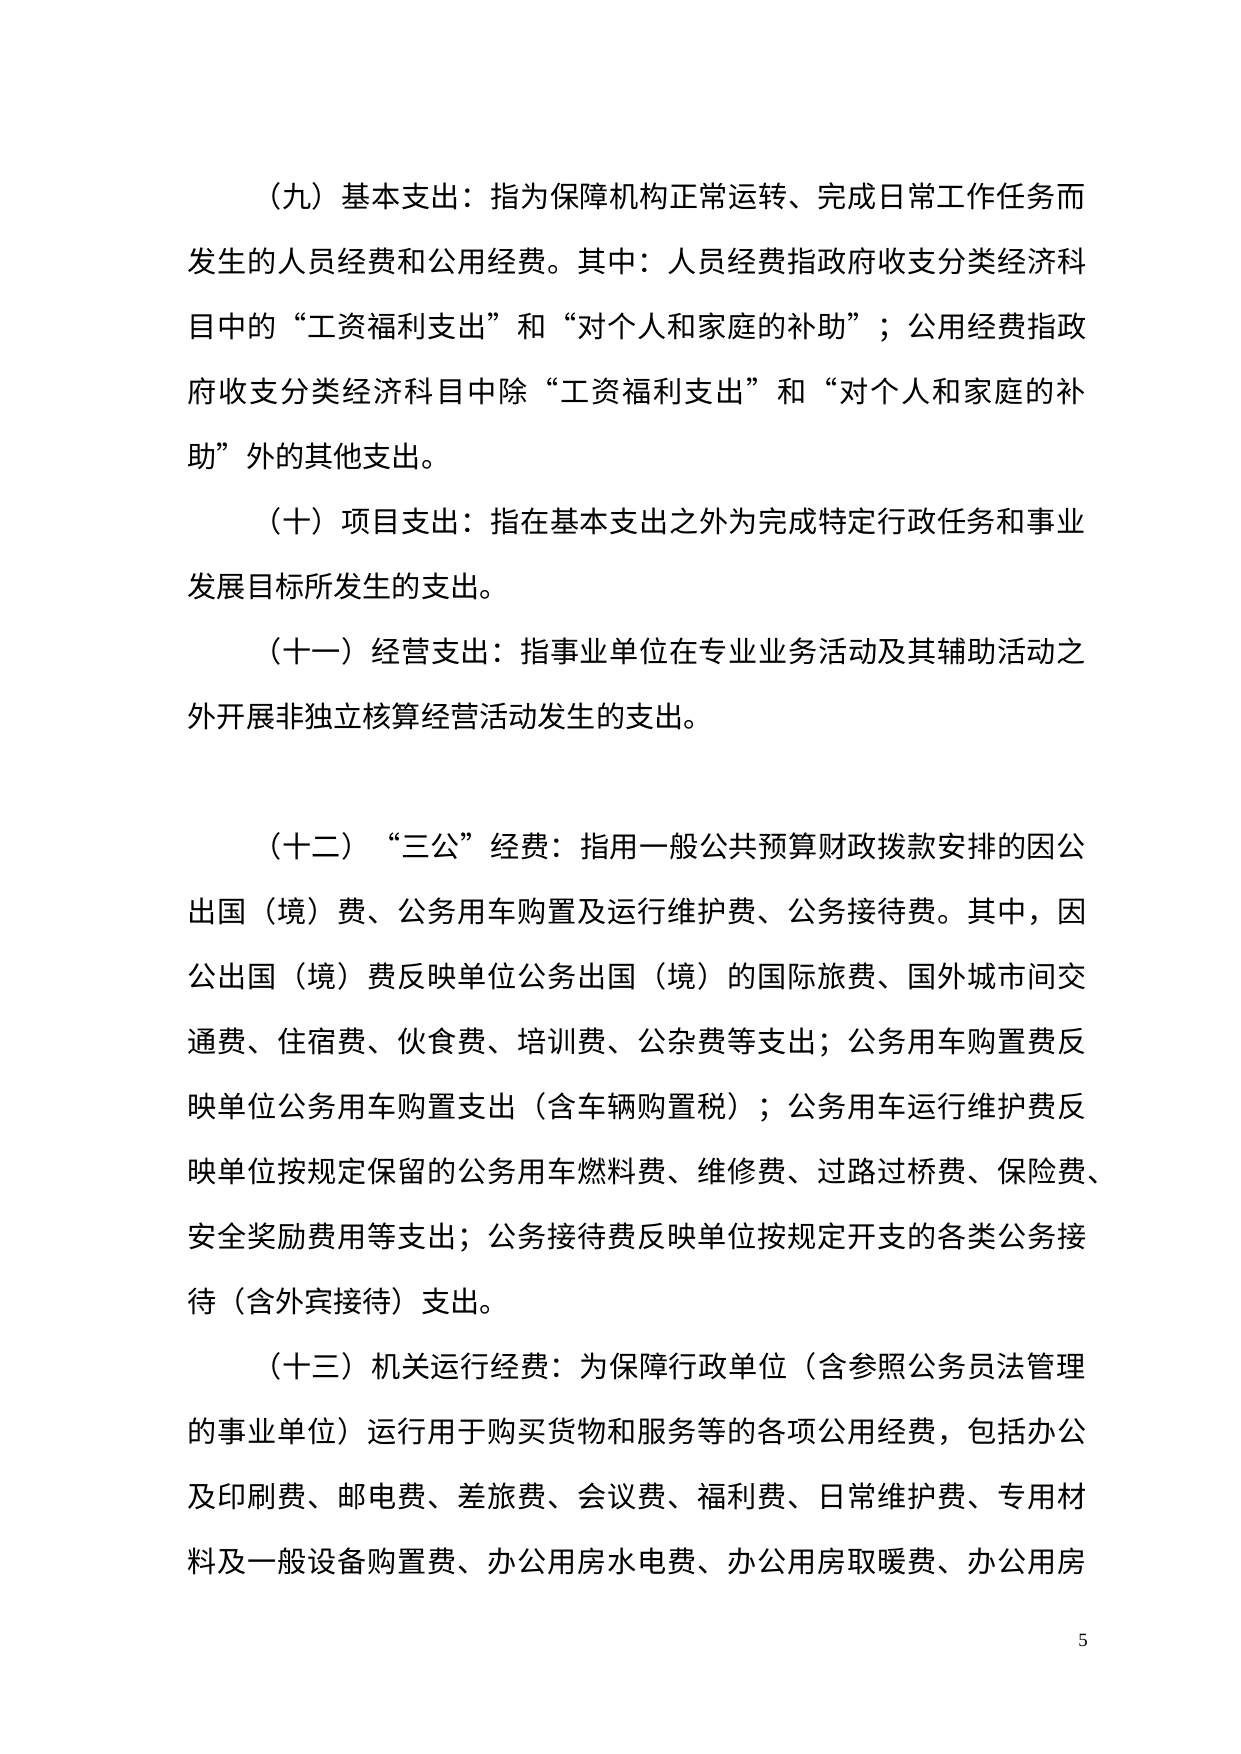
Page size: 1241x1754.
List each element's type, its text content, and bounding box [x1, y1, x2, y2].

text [187, 1332, 1087, 1592]
text （十二）“三公”经费：指用一般公共预算财政拨款安排的因公出国（境）费、公务用车购置及运行维护费、公务接待费。其中，因公出国（境）费反映单位公务出国（境）的国际旅费、国外城市间交通费、住宿费、伙食费、培训费、公杂费等支出；公务用车购置费反映单位公务用车购置支出（含车辆购置税）；公务用车运行维护费反映单位按规定保留的公务用车燃料费、维修费、过路过桥费、保险费、安全奖励费用等支出；公务接待费反映单位按规定开支的各类公务接待（含外宾接待）支出。 [187, 812, 1087, 1332]
text （九）基本支出：指为保障机构正常运转、完成日常工作任务而发生的人员经费和公用经费。其中：人员经费指政府收支分类经济科目中的“工资福利支出”和“对个人和家庭的补助”；公用经费指政府收支分类经济科目中除“工资福利支出”和“对个人和家庭的补助”外的其他支出。 [187, 162, 1087, 487]
text （十一）经营支出：指事业单位在专业业务活动及其辅助活动之外开展非独立核算经营活动发生的支出。 [187, 617, 1087, 747]
text （十）项目支出：指在基本支出之外为完成特定行政任务和事业发展目标所发生的支出。 [187, 487, 1087, 617]
